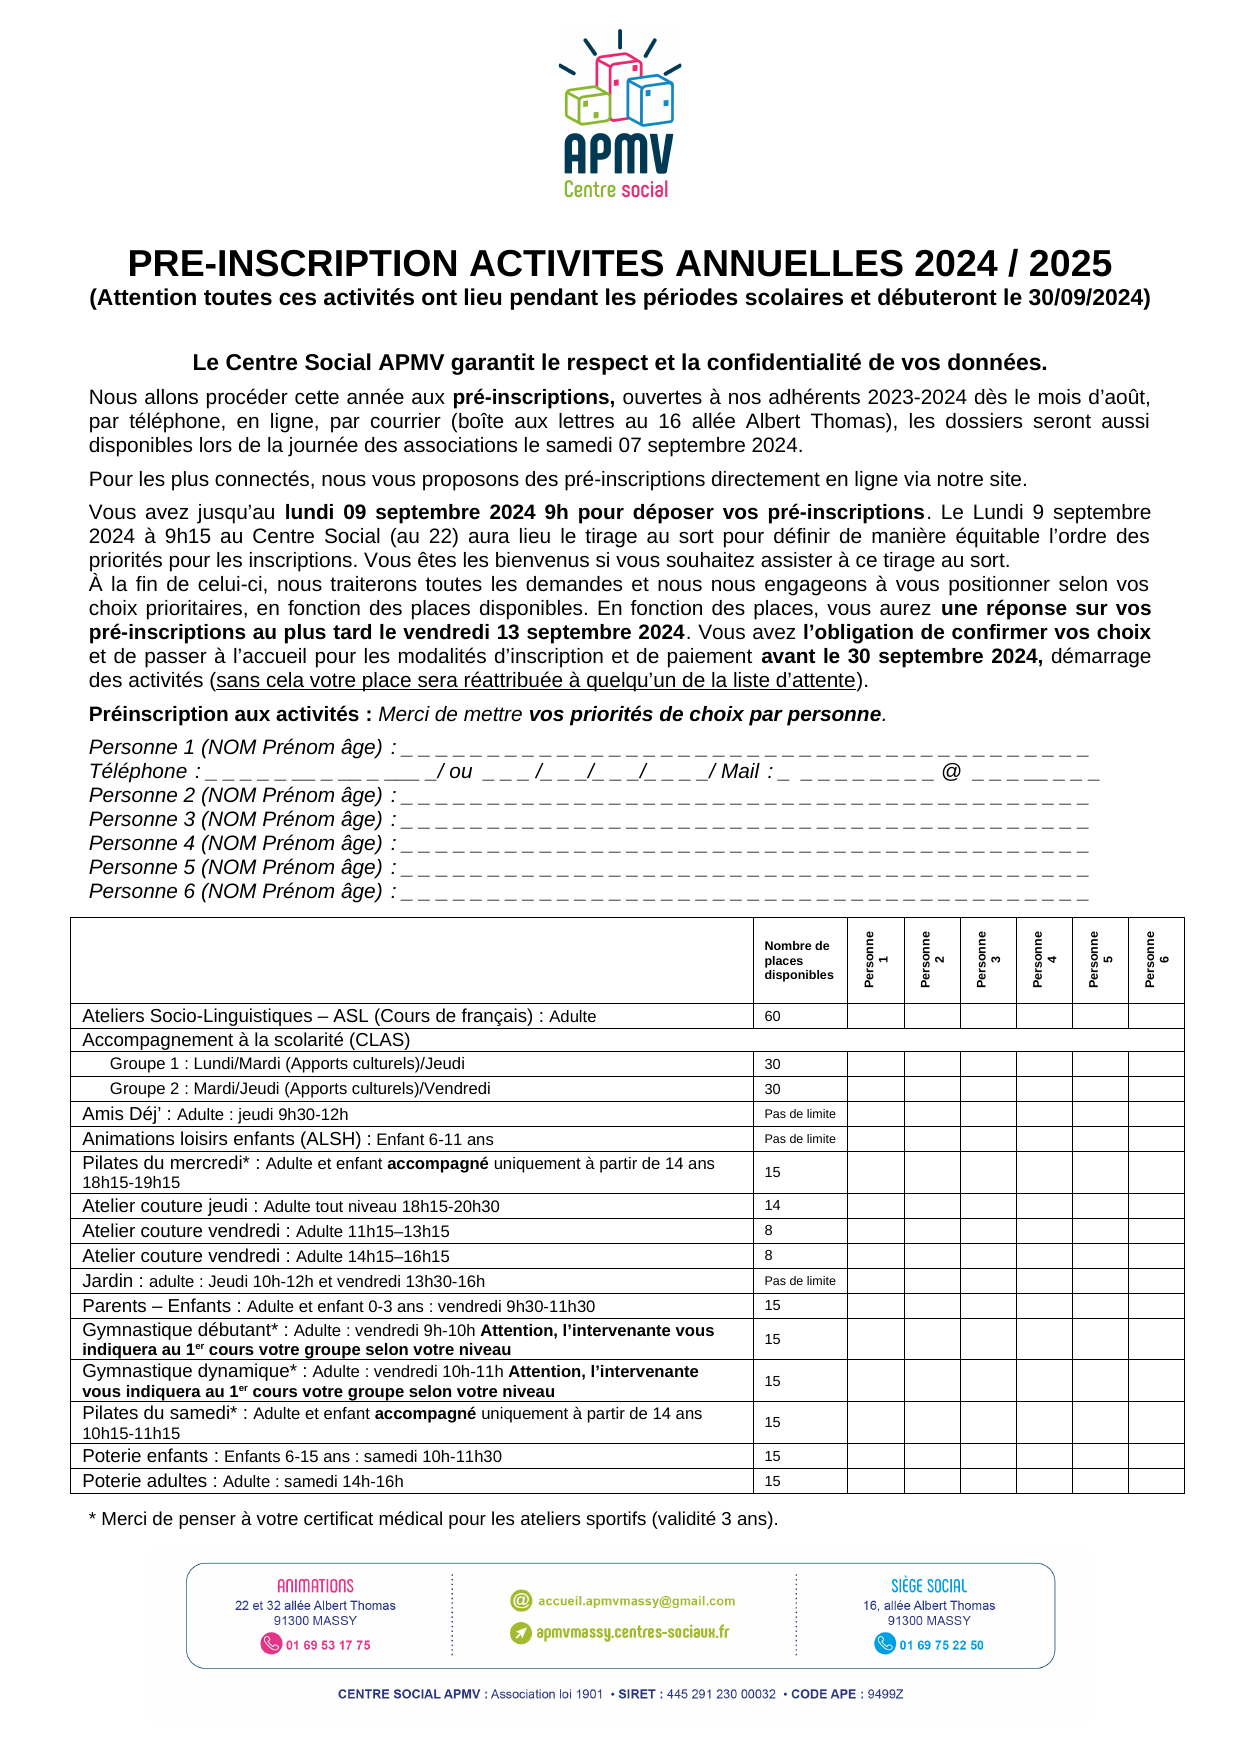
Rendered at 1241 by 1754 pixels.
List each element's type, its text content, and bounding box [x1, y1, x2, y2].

table_cell [1073, 1444, 1128, 1468]
table_cell [961, 1402, 1016, 1443]
text Personne 5 (NOM Prénom âge) : _ _ _ _ _ _ _ _ _ _ _ _ _ _ _ _ _ _ _ _ _ _ _ _ _ _ _ _ _ _ _ _ _ _ _ _ _ _ _ _ [89, 855, 1152, 879]
text Personne 1 (NOM Prénom âge) : _ _ _ _ _ _ _ _ _ _ _ _ _ _ _ _ _ _ _ _ _ _ _ _ _ _ _ _ _ _ _ _ _ _ _ _ _ _ _ _ [89, 735, 1152, 759]
table_cell [1017, 1219, 1072, 1242]
table_cell [848, 1444, 904, 1468]
table_cell Pas de limite [754, 1269, 847, 1292]
table_cell [848, 1127, 904, 1151]
table_cell 8 [754, 1244, 847, 1267]
table_cell [1073, 1152, 1128, 1192]
table_cell [1129, 1152, 1184, 1192]
table_cell [1129, 1360, 1184, 1401]
table_header Personne 3 [961, 918, 1016, 1003]
table_cell [1129, 1319, 1184, 1359]
table_header Personne 4 [1017, 918, 1072, 1003]
table_header [71, 918, 753, 1003]
table_cell Groupe 2 : Mardi/Jeudi (Apports culturels)/Vendredi [71, 1077, 753, 1101]
table_cell [905, 1219, 960, 1242]
table_cell [961, 1052, 1016, 1076]
table_cell [905, 1152, 960, 1192]
table_cell [961, 1004, 1016, 1028]
text Nous allons procéder cette année aux pré-inscriptions, ouvertes à nos adhérents 2023-2024 dès le mois d’août, par téléphone, en ligne, par courrier (boîte aux lettres au 16 allée Albert Thomas), les dossiers seront aussi disponibles lors de la journée des associations le samedi 07 septembre 2024. [89, 385, 1152, 457]
table_cell Poterie adultes : Adulte : samedi 14h-16h [71, 1469, 753, 1493]
table_cell [1073, 1294, 1128, 1317]
picture [150, 1549, 1091, 1725]
table_cell Gymnastique dynamique* : Adulte : vendredi 10h-11h Attention, l’intervenante vous indiquera au 1er cours votre groupe selon votre niveau [71, 1360, 753, 1401]
table_header Nombre de places disponibles [754, 918, 847, 1003]
text * Merci de penser à votre certificat médical pour les ateliers sportifs (validité 3 ans). [89, 1508, 1152, 1530]
table_cell [848, 1402, 904, 1443]
table_cell Animations loisirs enfants (ALSH) : Enfant 6-11 ans [71, 1127, 753, 1151]
table_cell [1129, 1127, 1184, 1151]
table_cell Pas de limite [754, 1102, 847, 1126]
table_cell [961, 1469, 1016, 1493]
table_cell [1073, 1319, 1128, 1359]
table_cell 60 [754, 1004, 847, 1028]
text Personne 4 (NOM Prénom âge) : _ _ _ _ _ _ _ _ _ _ _ _ _ _ _ _ _ _ _ _ _ _ _ _ _ _ _ _ _ _ _ _ _ _ _ _ _ _ _ _ [89, 831, 1152, 855]
table_header Personne 1 [848, 918, 904, 1003]
table_cell [1129, 1469, 1184, 1493]
table_cell [1129, 1102, 1184, 1126]
picture [629, 84, 640, 121]
text PRE-INSCRIPTION ACTIVITES ANNUELLES 2024 / 2025 [89, 241, 1152, 284]
table_cell [848, 1052, 904, 1076]
table_cell [905, 1269, 960, 1292]
table_cell [905, 1102, 960, 1126]
table_cell [848, 1219, 904, 1242]
table_cell Pas de limite [754, 1127, 847, 1151]
table_cell [848, 1294, 904, 1317]
table_cell [961, 1219, 1016, 1242]
table_cell Gymnastique débutant* : Adulte : vendredi 9h-10h Attention, l’intervenante vous indiquera au 1er cours votre groupe selon votre niveau [71, 1319, 753, 1359]
text Pour les plus connectés, nous vous proposons des pré-inscriptions directement en ligne via notre site. [89, 466, 1152, 490]
picture [558, 29, 682, 203]
table_cell [1129, 1052, 1184, 1076]
table_cell [1073, 1269, 1128, 1292]
table_cell [1129, 1444, 1184, 1468]
table_cell [1073, 1127, 1128, 1151]
text Préinscription aux activités : Merci de mettre vos priorités de choix par personne. [89, 701, 1152, 725]
table_cell [905, 1319, 960, 1359]
table_cell [1017, 1444, 1072, 1468]
table_cell [1073, 1360, 1128, 1401]
table_cell [848, 1469, 904, 1493]
table_cell [905, 1469, 960, 1493]
table_cell [1017, 1152, 1072, 1192]
table_cell [1129, 1194, 1184, 1217]
table_cell [905, 1004, 960, 1028]
table_cell 30 [754, 1077, 847, 1101]
table_cell [848, 1004, 904, 1028]
table_cell [1017, 1402, 1072, 1443]
table_cell 15 [754, 1402, 847, 1443]
table_cell [1017, 1244, 1072, 1267]
table_header Personne 2 [905, 918, 960, 1003]
picture [631, 77, 671, 124]
text À la fin de celui-ci, nous traiterons toutes les demandes et nous nous engageons à vous positionner selon vos choix prioritaires, en fonction des places disponibles. En fonction des places, vous aurez une réponse sur vos pré-inscriptions au plus tard le vendredi 13 septembre 2024. Vous avez l’obligation de confirmer vos choix et de passer à l’accueil pour les modalités d’inscription et de paiement avant le 30 septembre 2024, démarrage des activités (sans cela votre place sera réattribuée à quelqu’un de la liste d’attente). [89, 572, 1152, 692]
table_cell [848, 1152, 904, 1192]
table_cell [1017, 1102, 1072, 1126]
table_cell Ateliers Socio-Linguistiques – ASL (Cours de français) : Adulte [71, 1004, 753, 1028]
text Personne 2 (NOM Prénom âge) : _ _ _ _ _ _ _ _ _ _ _ _ _ _ _ _ _ _ _ _ _ _ _ _ _ _ _ _ _ _ _ _ _ _ _ _ _ _ _ _ [89, 783, 1152, 807]
table_cell [1129, 1004, 1184, 1028]
table_cell [1129, 1269, 1184, 1292]
table_cell Atelier couture vendredi : Adulte 11h15–13h15 [71, 1219, 753, 1242]
table_cell Groupe 1 : Lundi/Mardi (Apports culturels)/Jeudi [71, 1052, 753, 1076]
table_cell [1073, 1219, 1128, 1242]
table_cell Pilates du samedi* : Adulte et enfant accompagné uniquement à partir de 14 ans 10h15-11h15 [71, 1402, 753, 1443]
table_cell Amis Déj’ : Adulte : jeudi 9h30-12h [71, 1102, 753, 1126]
table_cell [1073, 1102, 1128, 1126]
table_cell [1129, 1294, 1184, 1317]
table_cell [1017, 1269, 1072, 1292]
table_cell [905, 1444, 960, 1468]
table_cell [905, 1194, 960, 1217]
table_cell 15 [754, 1360, 847, 1401]
table_cell 15 [754, 1152, 847, 1192]
table_cell [1017, 1052, 1072, 1076]
table_cell [848, 1269, 904, 1292]
table_cell [1129, 1219, 1184, 1242]
table_cell Jardin : adulte : Jeudi 10h-12h et vendredi 13h30-16h [71, 1269, 753, 1292]
table_cell 30 [754, 1052, 847, 1076]
table_cell 14 [754, 1194, 847, 1217]
table_cell [905, 1360, 960, 1401]
table_cell Pilates du mercredi* : Adulte et enfant accompagné uniquement à partir de 14 ans 18h15-19h15 [71, 1152, 753, 1192]
text Personne 3 (NOM Prénom âge) : _ _ _ _ _ _ _ _ _ _ _ _ _ _ _ _ _ _ _ _ _ _ _ _ _ _ _ _ _ _ _ _ _ _ _ _ _ _ _ _ [89, 807, 1152, 831]
table_cell 8 [754, 1219, 847, 1242]
table_cell [905, 1244, 960, 1267]
table_cell [848, 1102, 904, 1126]
text (Attention toutes ces activités ont lieu pendant les périodes scolaires et débuteront le 30/09/2024) [89, 284, 1152, 310]
table_cell [1073, 1402, 1128, 1443]
table_cell [961, 1360, 1016, 1401]
table_cell [848, 1194, 904, 1217]
text Le Centre Social APMV garantit le respect et la confidentialité de vos données. [89, 349, 1152, 375]
table_cell [1073, 1469, 1128, 1493]
table_cell [961, 1319, 1016, 1359]
table_cell [1017, 1127, 1072, 1151]
table_cell [905, 1127, 960, 1151]
table_cell [1129, 1402, 1184, 1443]
table_header Personne 6 [1129, 918, 1184, 1003]
text Téléphone : _ _ _ _ _ __ _ __ _ ___ _/ ou _ _ _ /_ _ _/_ _ _/_ _ _ _/ Mail : _ _ _ _ _ _ _ _ _ @ _ _ _ __ _ _ _ [89, 759, 1152, 783]
table_cell [905, 1077, 960, 1101]
table_cell [1073, 1244, 1128, 1267]
table_cell [961, 1077, 1016, 1101]
table_cell [905, 1294, 960, 1317]
table_cell [1017, 1004, 1072, 1028]
table_cell 15 [754, 1469, 847, 1493]
table_cell [848, 1319, 904, 1359]
table_cell [1073, 1052, 1128, 1076]
table_cell [848, 1360, 904, 1401]
table_cell [961, 1444, 1016, 1468]
table_cell Poterie enfants : Enfants 6-15 ans : samedi 10h-11h30 [71, 1444, 753, 1468]
table_cell [1129, 1077, 1184, 1101]
table_cell [961, 1102, 1016, 1126]
table_cell [905, 1402, 960, 1443]
text Personne 6 (NOM Prénom âge) : _ _ _ _ _ _ _ _ _ _ _ _ _ _ _ _ _ _ _ _ _ _ _ _ _ _ _ _ _ _ _ _ _ _ _ _ _ _ _ _ [89, 879, 1152, 903]
table_cell [1017, 1194, 1072, 1217]
table_cell [1129, 1244, 1184, 1267]
table_cell [1073, 1194, 1128, 1217]
table_cell [1017, 1360, 1072, 1401]
table_cell Parents – Enfants : Adulte et enfant 0-3 ans : vendredi 9h30-11h30 [71, 1294, 753, 1317]
table_cell [1073, 1004, 1128, 1028]
table_cell [848, 1077, 904, 1101]
table_cell 15 [754, 1294, 847, 1317]
table_cell 15 [754, 1319, 847, 1359]
table_cell [1073, 1077, 1128, 1101]
table_cell [961, 1244, 1016, 1267]
table_header Personne 5 [1073, 918, 1128, 1003]
table_cell [848, 1244, 904, 1267]
table_cell [961, 1294, 1016, 1317]
table_cell Atelier couture vendredi : Adulte 14h15–16h15 [71, 1244, 753, 1267]
table_cell [1017, 1077, 1072, 1101]
table_cell Atelier couture jeudi : Adulte tout niveau 18h15-20h30 [71, 1194, 753, 1217]
table_cell [905, 1052, 960, 1076]
table_cell 15 [754, 1444, 847, 1468]
table_cell [961, 1269, 1016, 1292]
table_cell [961, 1152, 1016, 1192]
text Vous avez jusqu’au lundi 09 septembre 2024 9h pour déposer vos pré-inscriptions. Le Lundi 9 septembre 2024 à 9h15 au Centre Social (au 22) aura lieu le tirage au sort pour définir de manière équitable l’ordre des priorités pour les inscriptions. Vous êtes les bienvenus si vous souhaitez assister à ce tirage au sort. [89, 500, 1152, 572]
table_cell [961, 1127, 1016, 1151]
table_cell [1017, 1469, 1072, 1493]
table_cell [961, 1194, 1016, 1217]
table_cell Accompagnement à la scolarité (CLAS) [71, 1029, 1184, 1051]
table_cell [1017, 1294, 1072, 1317]
table_cell [1017, 1319, 1072, 1359]
